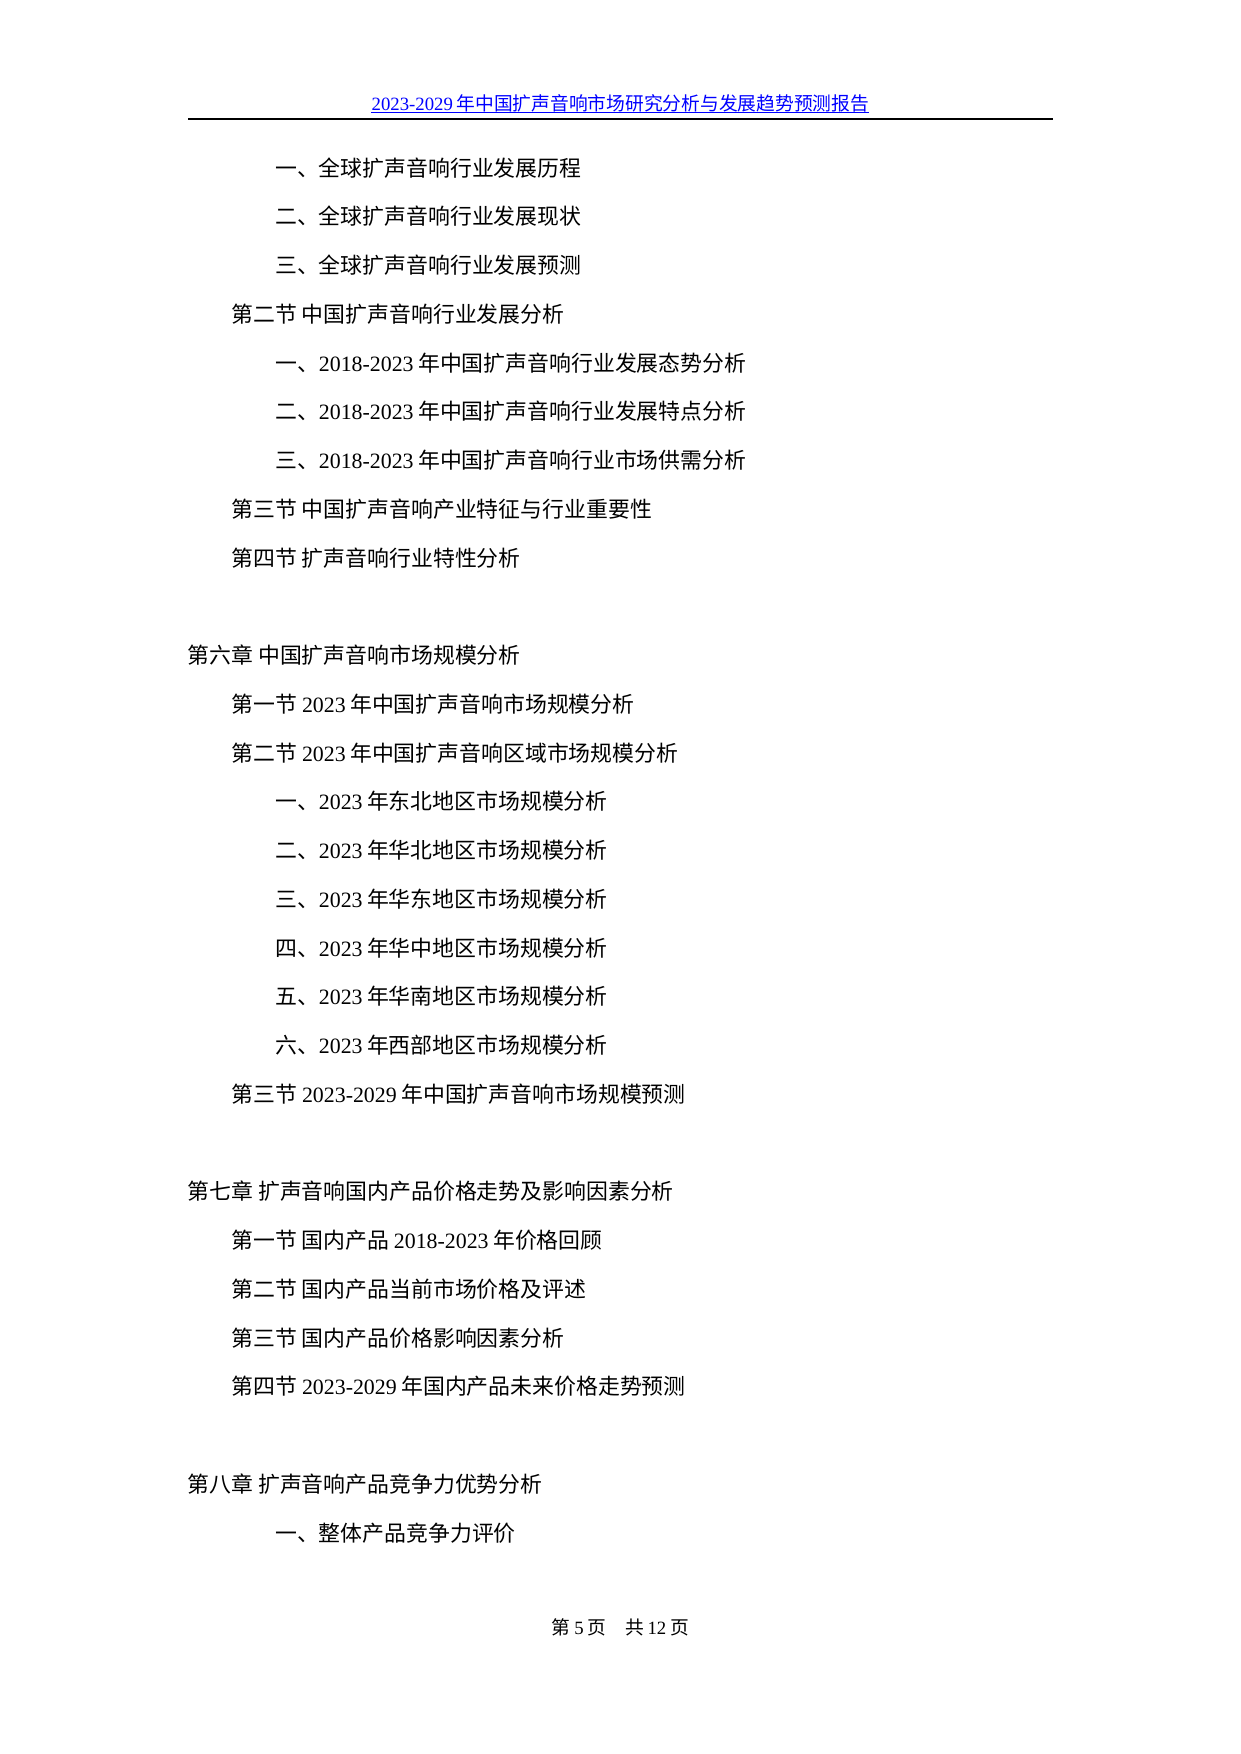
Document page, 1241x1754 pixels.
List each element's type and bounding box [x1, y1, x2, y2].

text [187, 150, 1053, 1548]
